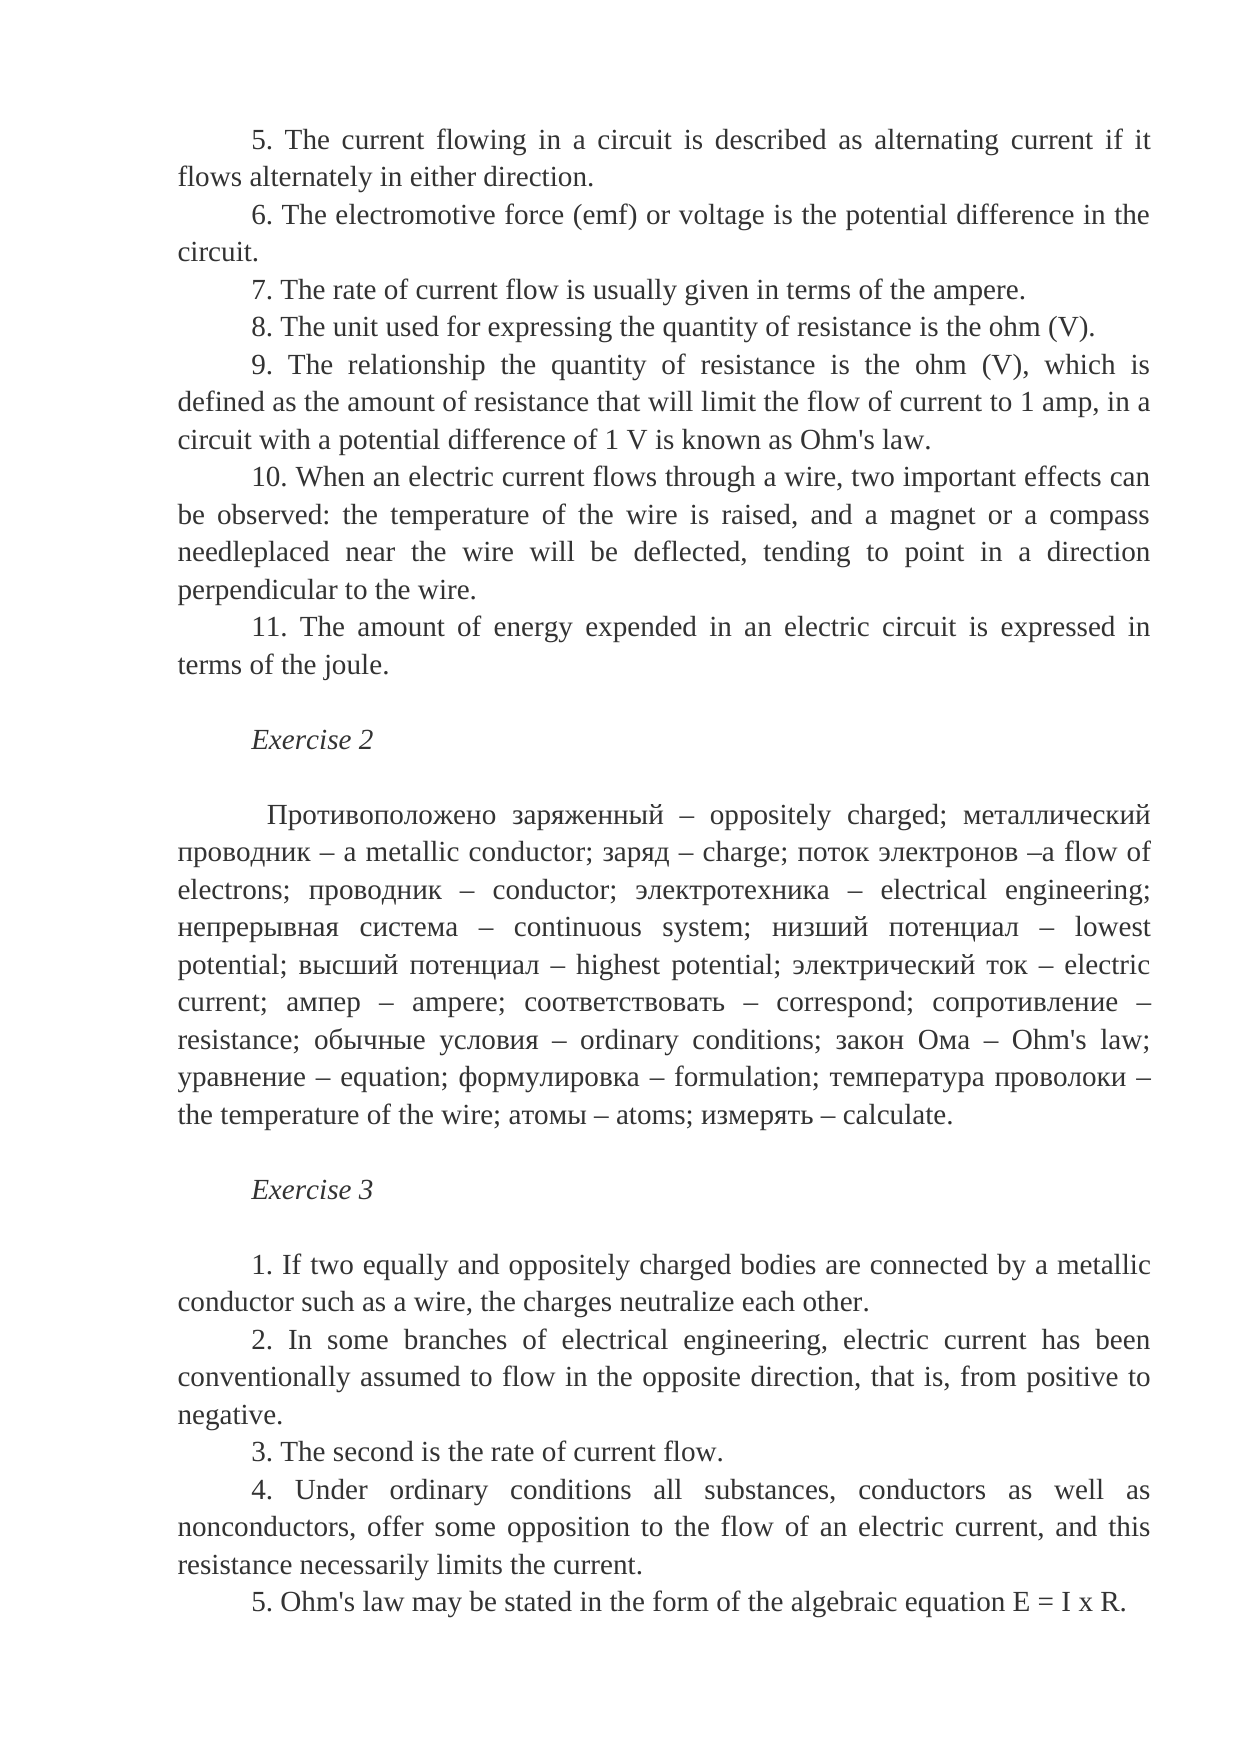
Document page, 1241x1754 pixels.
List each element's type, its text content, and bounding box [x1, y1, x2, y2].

text 8. The unit used for expressing the quantity of resistance is the ohm (V). [177, 306, 1152, 343]
text 7. The rate of current flow is usually given in terms of the ampere. [177, 268, 1152, 306]
text 11. The amount of energy expended in an electric circuit is expressed in terms of the joule. [177, 606, 1152, 681]
text 10. When an electric current flows through a wire, two important effects can be observed: the temperature of the wire is raised, and a magnet or a compass needleplaced near the wire will be deflected, tending to point in a direction perpendicular to the wire. [177, 456, 1152, 606]
text 4. Under ordinary conditions all substances, conductors as well as nonconductors, offer some opposition to the flow of an electric current, and this resistance necessarily limits the current. [177, 1468, 1152, 1581]
text 5. Ohm's law may be stated in the form of the algebraic equation E = I x R. [177, 1581, 1152, 1618]
text 6. The electromotive force (emf) or voltage is the potential difference in the circuit. [177, 193, 1152, 268]
text 2. In some branches of electrical engineering, electric current has been conventionally assumed to flow in the opposite direction, that is, from positive to negative. [177, 1318, 1152, 1431]
text 1. If two equally and oppositely charged bodies are connected by a metallic conductor such as a wire, the charges neutralize each other. [177, 1243, 1152, 1318]
text 5. The current flowing in a circuit is described as alternating current if it flows alternately in either direction. [177, 118, 1152, 193]
text Exercise 3 [177, 1168, 1152, 1206]
text Противоположено заряженный – oppositely charged; металлический проводник – a metallic conductor; заряд – charge; поток электронов –a flow of electrons; проводник – conductor; электротехника – electrical engineering; непрерывная система – continuous system; низший потенциал – lowest potential; высший потенциал – highest potential; электрический ток – electric current; ампер – ampere; соответствовать – correspond; сопротивление – resistance; обычные условия – ordinary conditions; закон Ома – Ohm's law; уравнение – equation; формулировка – formulation; температура проволоки – the temperature of the wire; атомы – atoms; измерять – calculate. [177, 793, 1152, 1131]
text 9. The relationship the quantity of resistance is the ohm (V), which is defined as the amount of resistance that will limit the flow of current to 1 amp, in a circuit with a potential difference of 1 V is known as Ohm's law. [177, 343, 1152, 456]
text Exercise 2 [177, 718, 1152, 756]
text 3. The second is the rate of current flow. [177, 1431, 1152, 1468]
